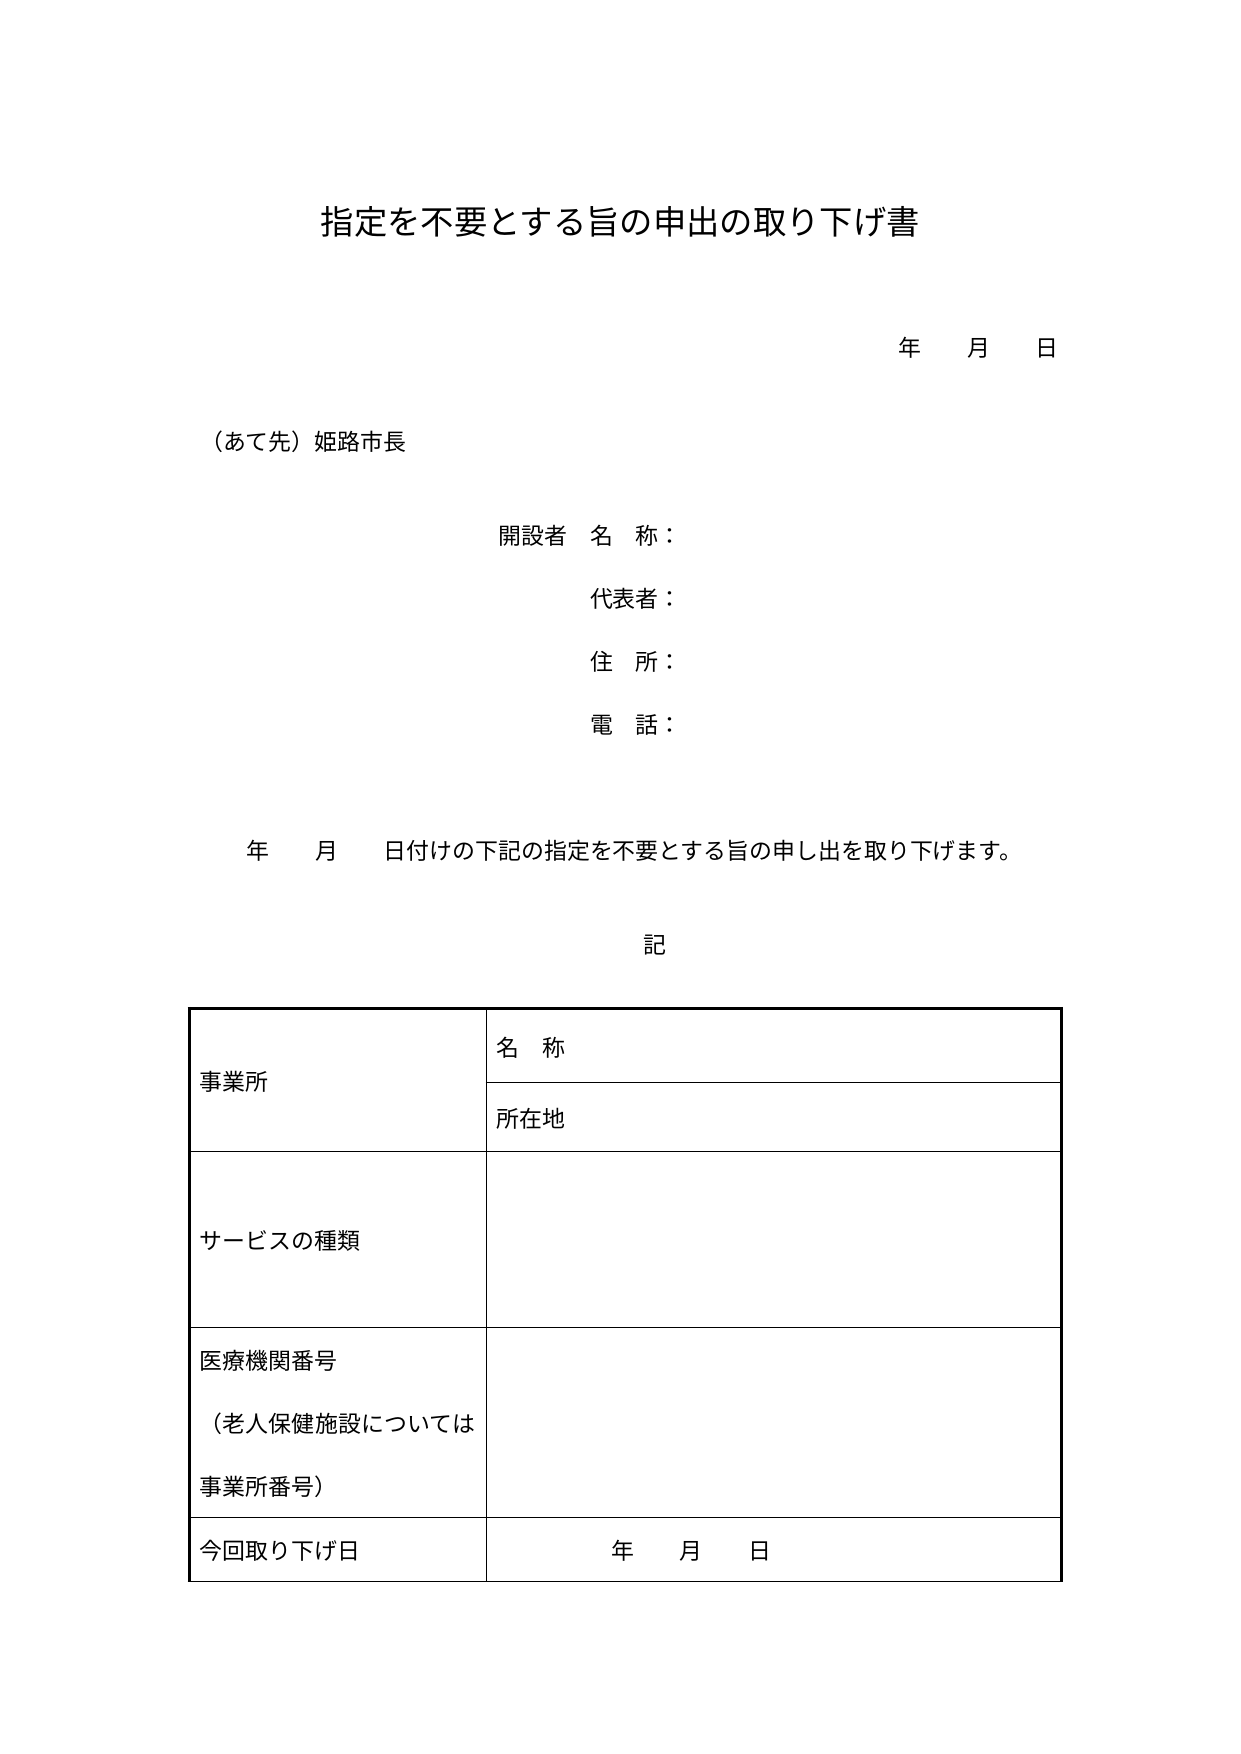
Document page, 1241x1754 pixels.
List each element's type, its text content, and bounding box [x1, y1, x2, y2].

text （あて先）姫路市長 [177, 409, 1063, 472]
table_cell [487, 1152, 1060, 1327]
table_cell 年 月 日 [487, 1518, 1060, 1581]
text 記 [177, 912, 1063, 975]
table_header 名 称 [487, 1010, 1060, 1082]
table_header 事業所 [191, 1010, 486, 1151]
text 電 話： [177, 692, 1063, 755]
text 開設者 名 称： [177, 503, 1063, 566]
table_cell 所在地 [487, 1083, 1060, 1151]
text 年 月 日 [177, 315, 1058, 378]
table_cell サービスの種類 [191, 1152, 486, 1327]
table_cell 今回取り下げ日 [191, 1518, 486, 1581]
table_cell [487, 1328, 1060, 1517]
text 年 月 日付けの下記の指定を不要とする旨の申し出を取り下げます。 [177, 818, 1063, 881]
text 指定を不要とする旨の申出の取り下げ書 [177, 189, 1063, 252]
table_cell 医療機関番号 （老人保健施設については事業所番号） [191, 1328, 486, 1517]
text 住 所： [177, 629, 1063, 692]
text 代表者： [177, 566, 1063, 629]
